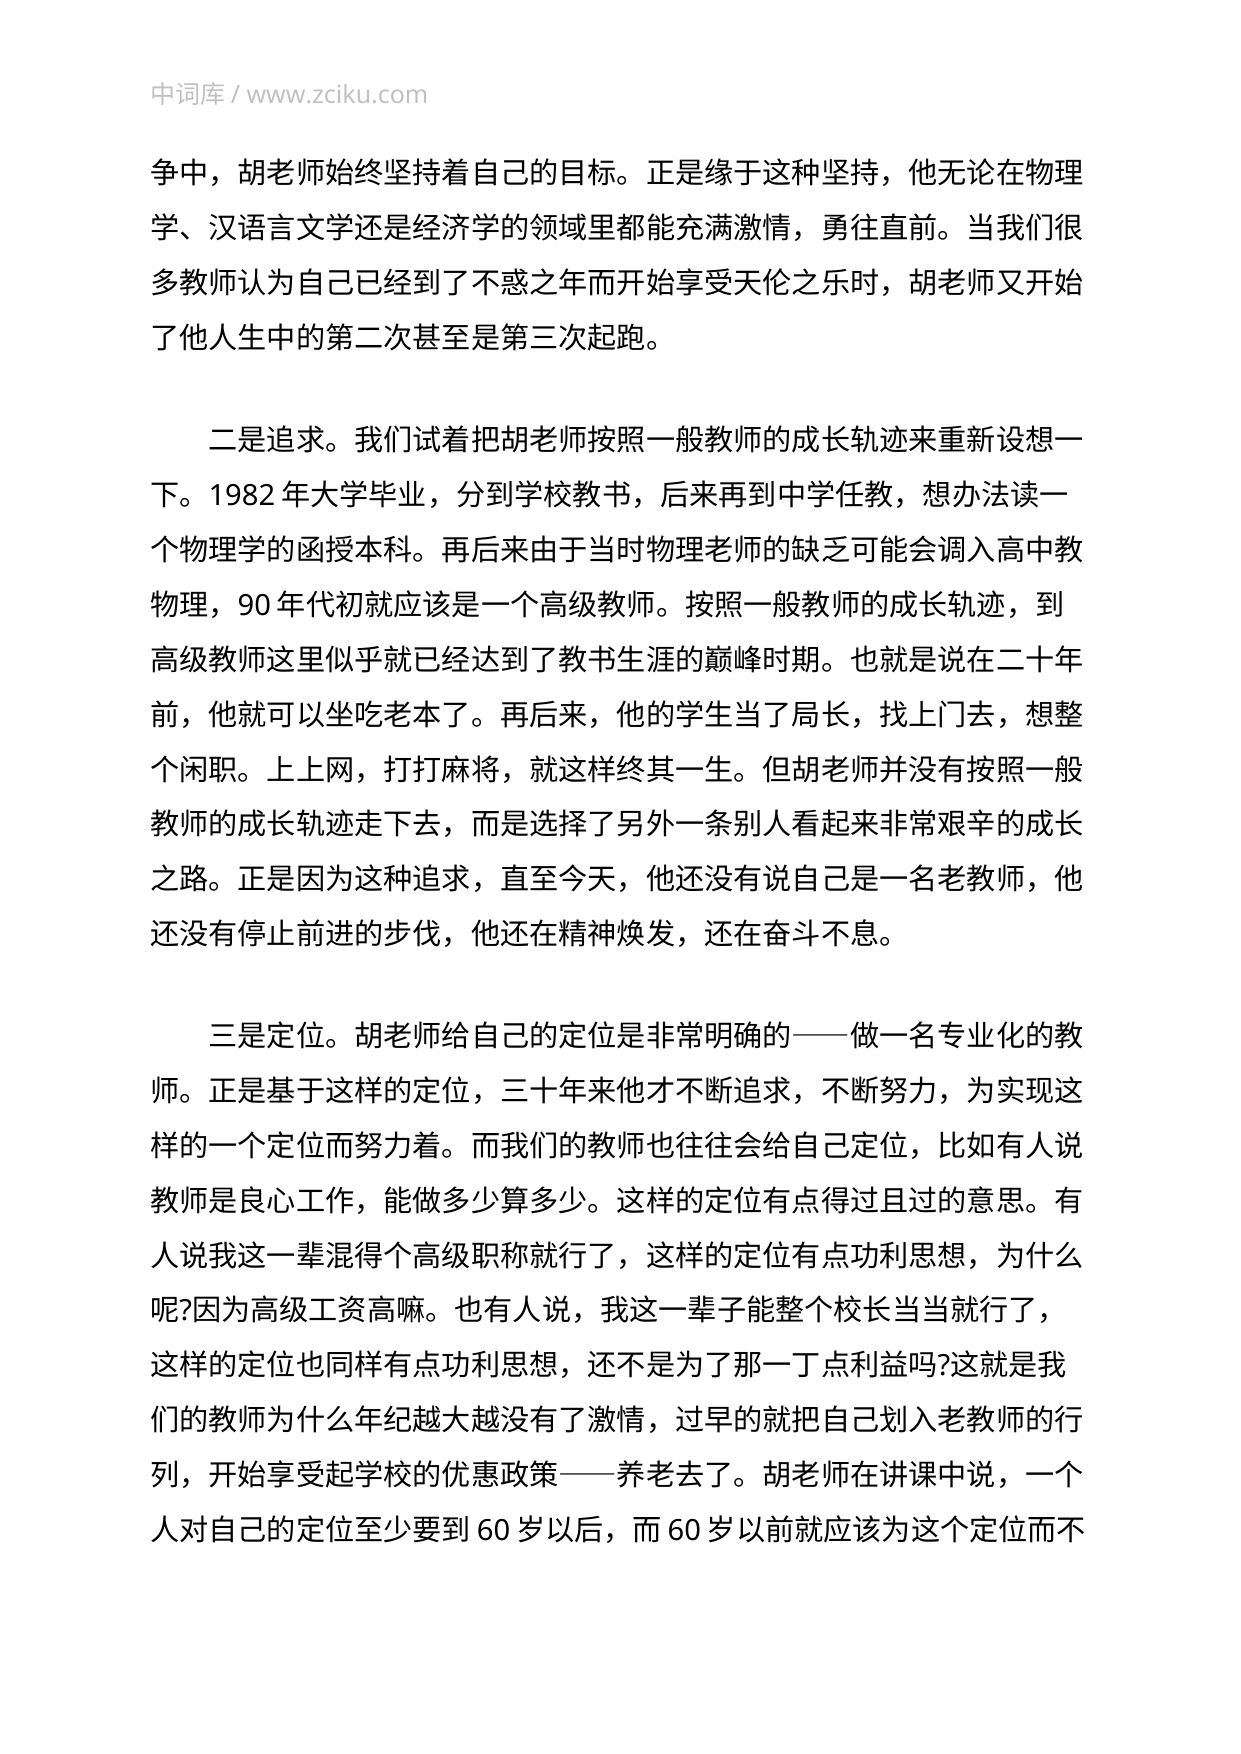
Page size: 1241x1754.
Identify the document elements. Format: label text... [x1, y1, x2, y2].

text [150, 150, 1090, 357]
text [150, 1012, 1090, 1549]
text 二是追求。我们试着把胡老师按照一般教师的成长轨迹来重新设想一下。1982年大学毕业，分到学校教书，后来再到中学任教，想办法读一个物理学的函授本科。再后来由于当时物理老师的缺乏可能会调入高中教物理，90年代初就应该是一个高级教师。按照一般教师的成长轨迹，到高级教师这里似乎就已经达到了教书生涯的巅峰时期。也就是说在二十年前，他就可以坐吃老本了。再后来，他的学生当了局长，找上门去，想整个闲职。上上网，打打麻将，就这样终其一生。但胡老师并没有按照一般教师的成长轨迹走下去，而是选择了另外一条别人看起来非常艰辛的成长之路。正是因为这种追求，直至今天，他还没有说自己是一名老教师，他还没有停止前进的步伐，他还在精神焕发，还在奋斗不息。 [150, 416, 1090, 953]
